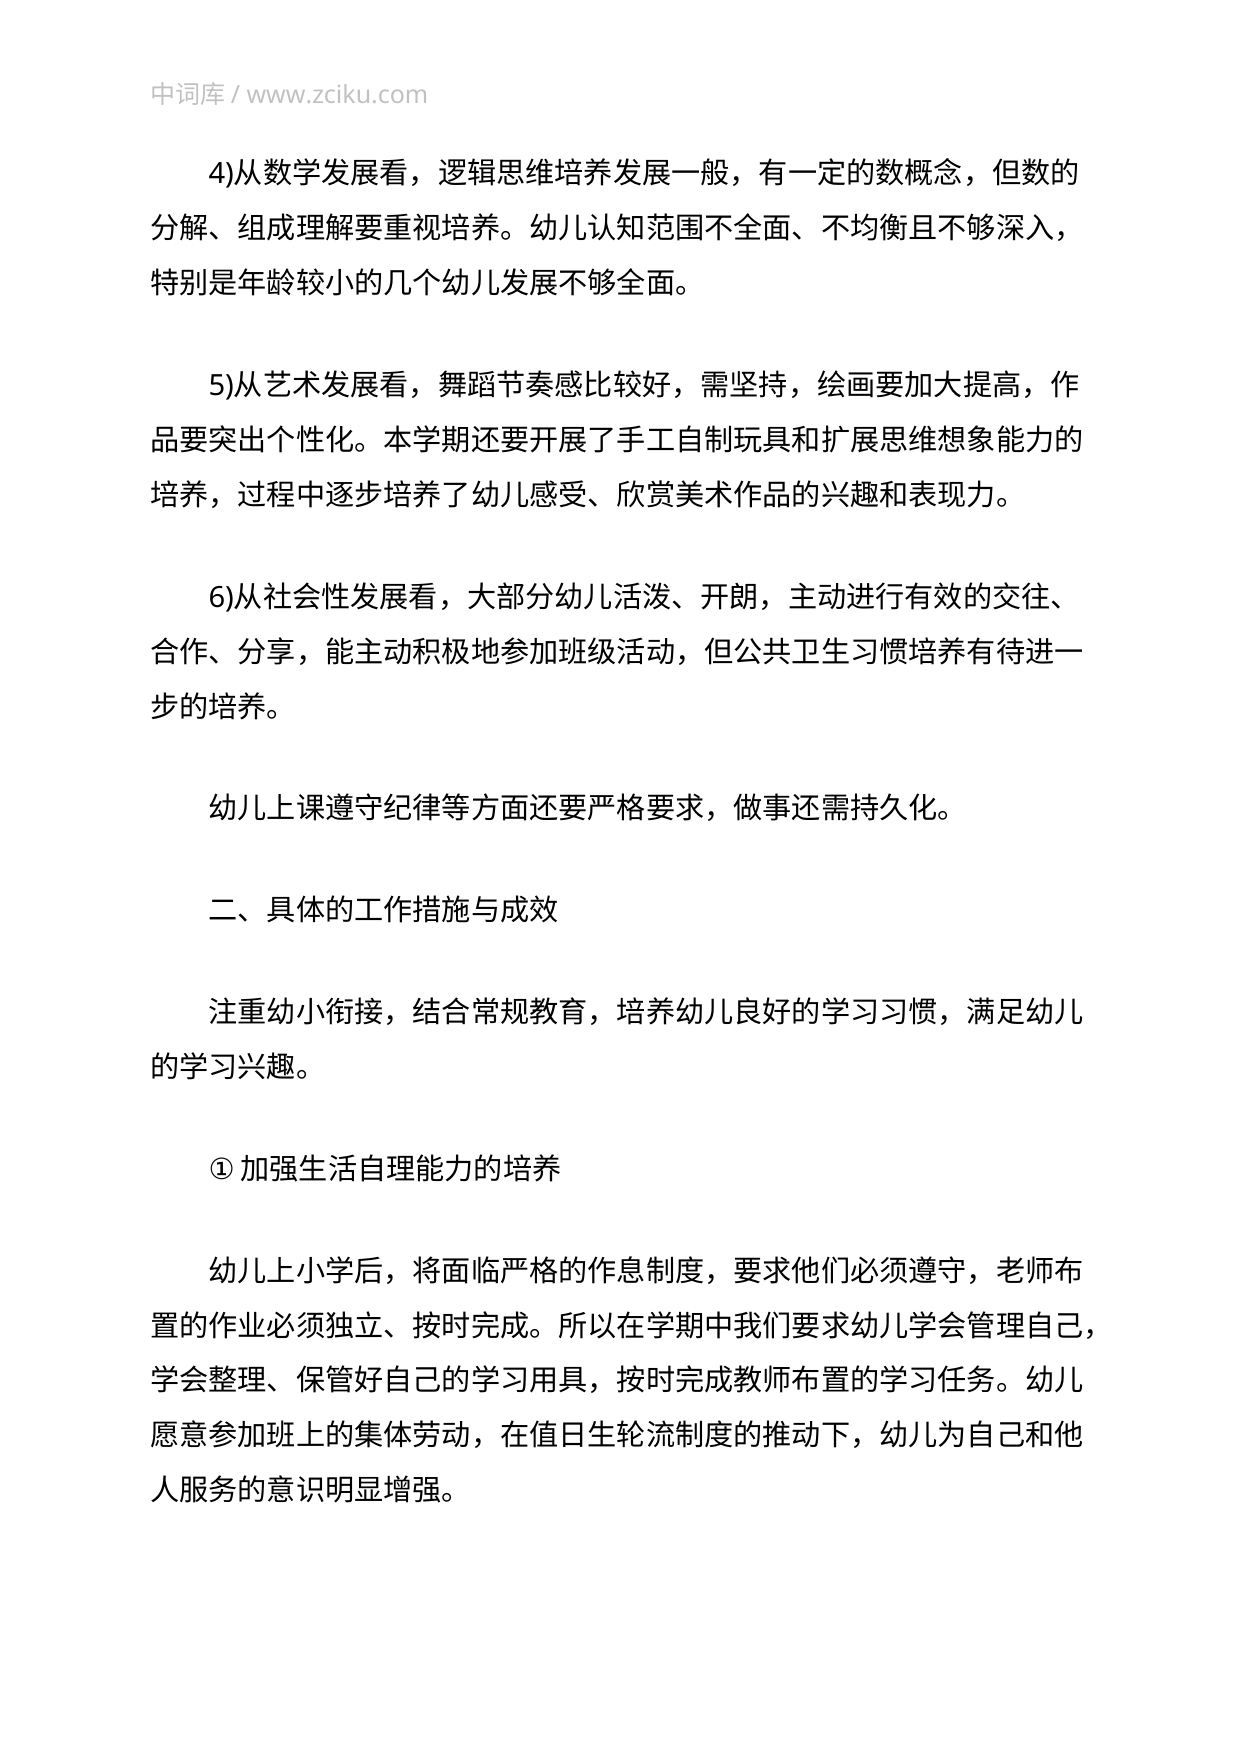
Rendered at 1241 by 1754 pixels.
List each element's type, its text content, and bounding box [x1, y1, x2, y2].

text 幼儿上课遵守纪律等方面还要严格要求，做事还需持久化。 [150, 785, 1090, 827]
text 6)从社会性发展看，大部分幼儿活泼、开朗，主动进行有效的交往、合作、分享，能主动积极地参加班级活动，但公共卫生习惯培养有待进一步的培养。 [150, 573, 1090, 726]
text 4)从数学发展看，逻辑思维培养发展一般，有一定的数概念，但数的分解、组成理解要重视培养。幼儿认知范围不全面、不均衡且不够深入，特别是年龄较小的几个幼儿发展不够全面。 [150, 150, 1090, 302]
text 二、具体的工作措施与成效 [150, 887, 1090, 929]
text 幼儿上小学后，将面临严格的作息制度，要求他们必须遵守，老师布置的作业必须独立、按时完成。所以在学期中我们要求幼儿学会管理自己，学会整理、保管好自己的学习用具，按时完成教师布置的学习任务。幼儿愿意参加班上的集体劳动，在值日生轮流制度的推动下，幼儿为自己和他人服务的意识明显增强。 [150, 1247, 1090, 1509]
text 注重幼小衔接，结合常规教育，培养幼儿良好的学习习惯，满足幼儿的学习兴趣。 [150, 988, 1090, 1086]
text ①加强生活自理能力的培养 [150, 1145, 1090, 1188]
text 5)从艺术发展看，舞蹈节奏感比较好，需坚持，绘画要加大提高，作品要突出个性化。本学期还要开展了手工自制玩具和扩展思维想象能力的培养，过程中逐步培养了幼儿感受、欣赏美术作品的兴趣和表现力。 [150, 362, 1090, 514]
